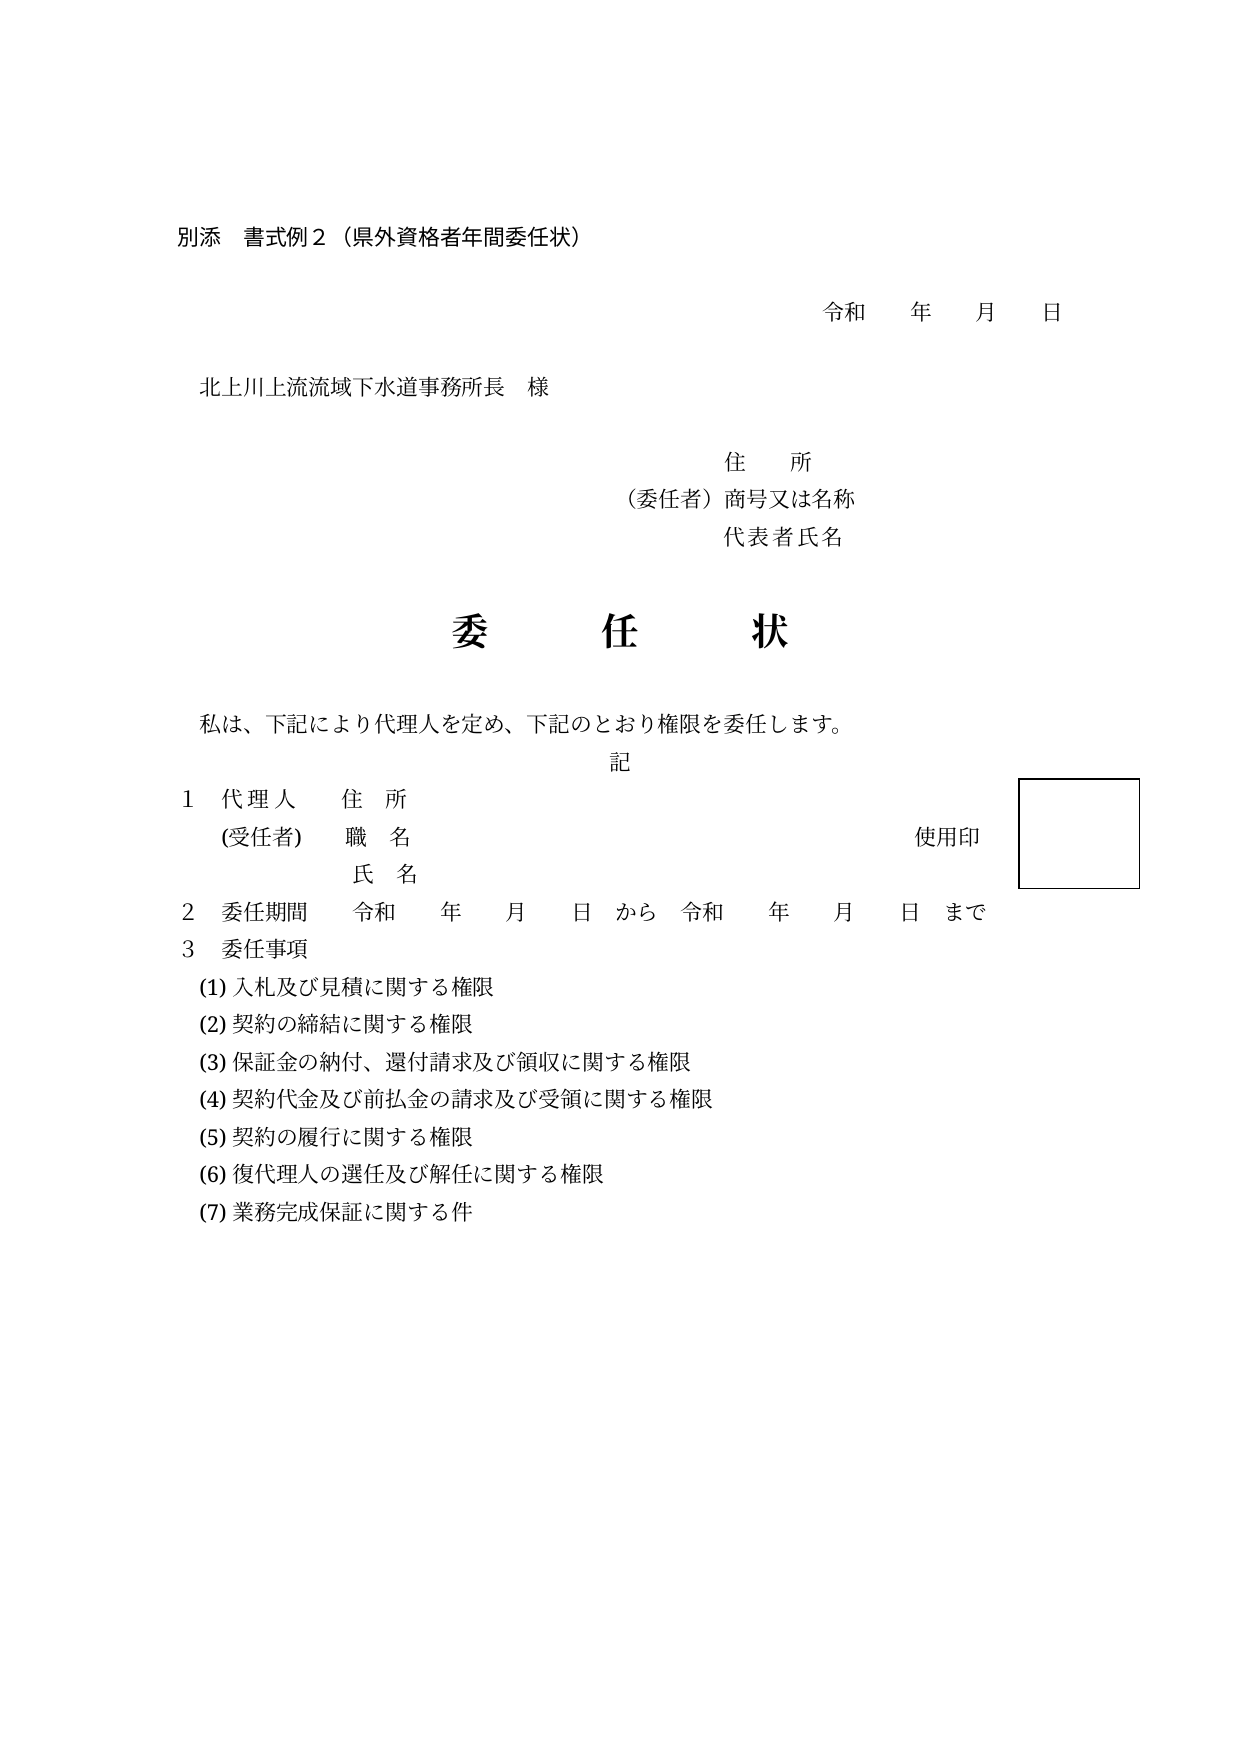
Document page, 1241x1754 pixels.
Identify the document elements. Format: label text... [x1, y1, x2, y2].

text 私は、下記により代理人を定め、下記のとおり権限を委任します。 [177, 704, 1063, 742]
text 委 任 状 [177, 592, 1063, 667]
text 令和 年 月 日 [177, 292, 1063, 329]
text ３ 委任事項 [177, 929, 1063, 967]
text (4) 契約代金及び前払金の請求及び受領に関する権限 [177, 1079, 1063, 1117]
text 北上川上流流域下水道事務所長 様 [177, 367, 1063, 404]
text (6) 復代理人の選任及び解任に関する権限 [177, 1154, 1063, 1192]
text (2) 契約の締結に関する権限 [177, 1004, 1063, 1042]
text (受任者) 職 名 使用印 [177, 817, 1018, 854]
text ２ 委任期間 令和 年 月 日 から 令和 年 月 日 まで [177, 892, 1063, 929]
subtitle 記 [177, 742, 1063, 779]
text (7) 業務完成保証に関する件 [177, 1192, 1063, 1229]
text (1) 入札及び見積に関する権限 [177, 967, 1063, 1004]
text (3) 保証金の納付、還付請求及び領収に関する権限 [177, 1042, 1063, 1079]
text (5) 契約の履行に関する権限 [177, 1117, 1063, 1154]
text （委任者）商号又は名称 [615, 479, 1063, 517]
text 代表者氏名 [177, 517, 1063, 554]
text １ 代理人 住 所 [177, 779, 1018, 817]
text 氏 名 [177, 854, 1063, 892]
text 住所 [724, 442, 1063, 479]
text 別添 書式例２（県外資格者年間委任状） [177, 217, 1063, 254]
